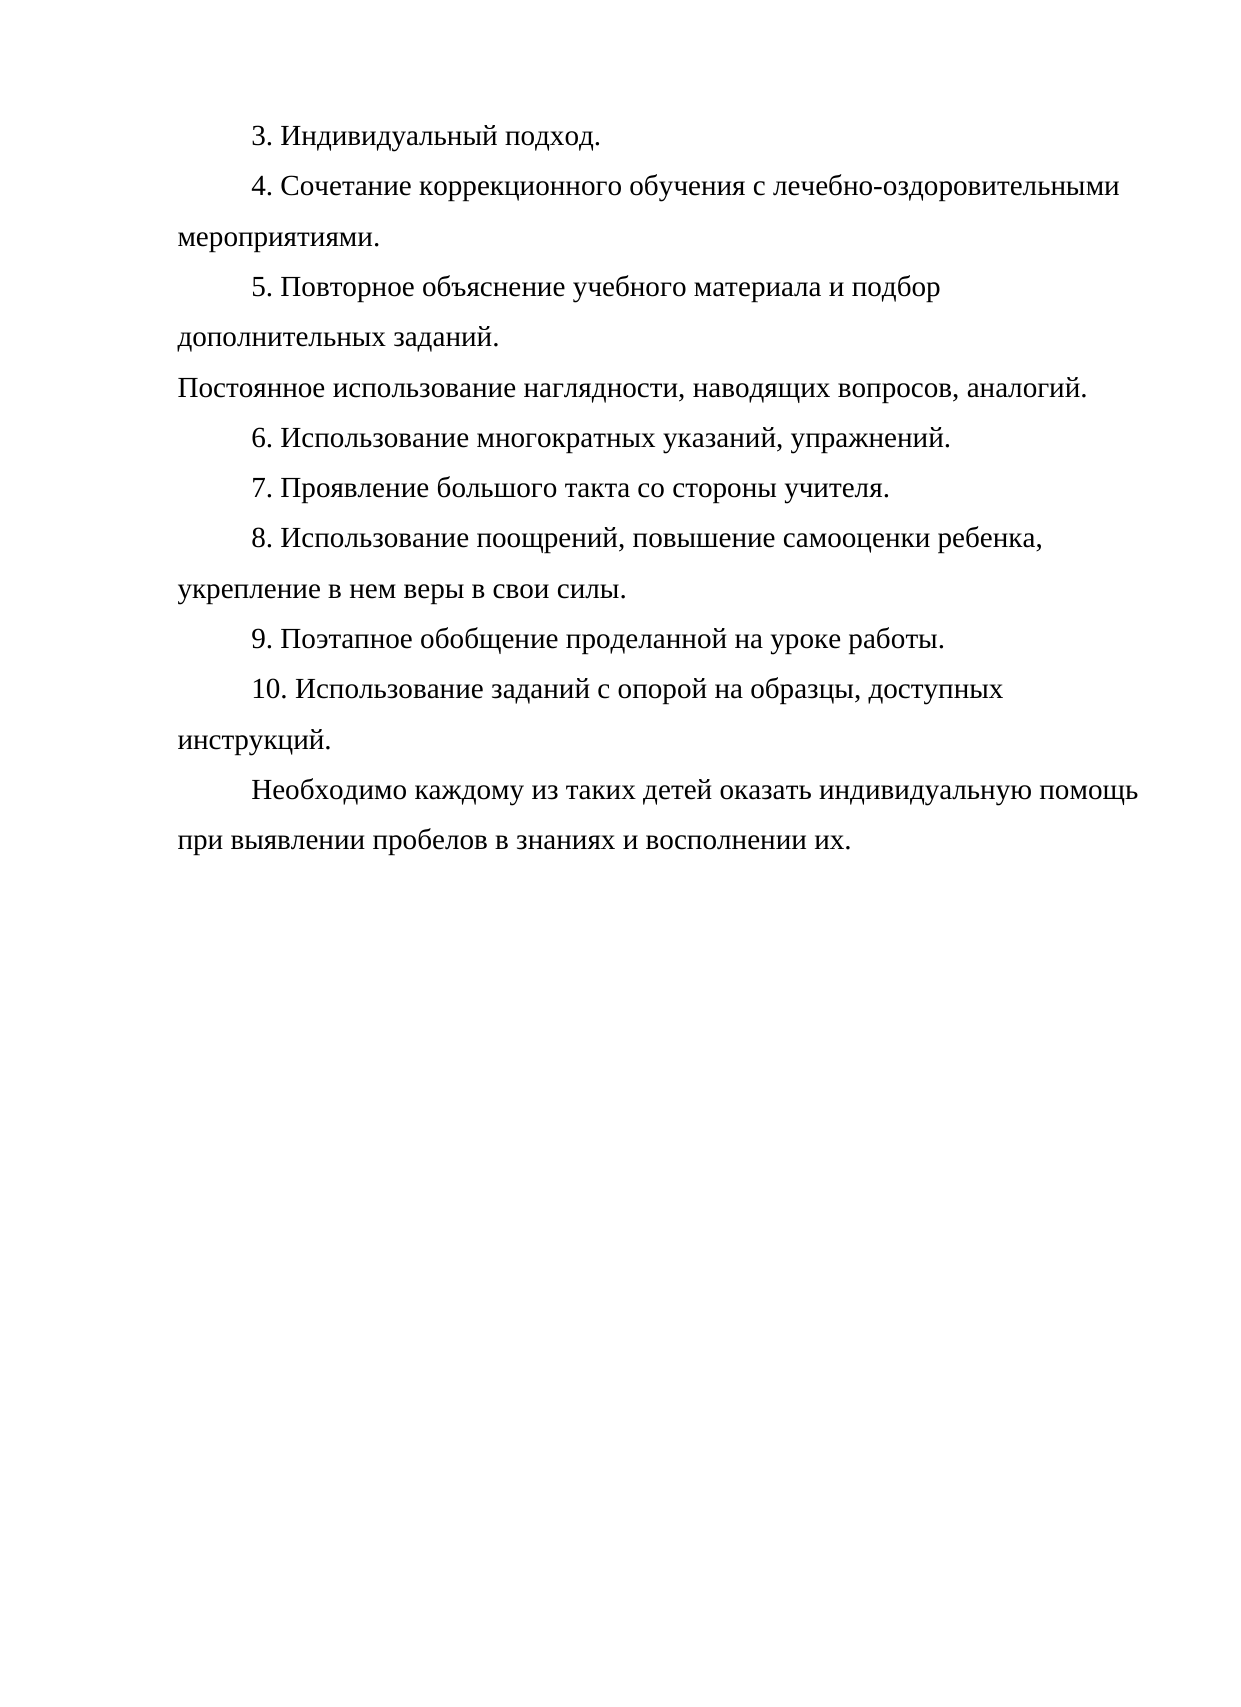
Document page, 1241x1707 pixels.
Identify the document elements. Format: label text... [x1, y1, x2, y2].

text 5. Повторное объяснение учебного материала и подбор дополнительных заданий. Постоянное использование наглядности, наводящих вопросов, аналогий. [177, 269, 1152, 403]
text 3. Индивидуальный подход. [177, 118, 1152, 152]
text Необходимо каждому из таких детей оказать индивидуальную помощь при выявлении пробелов в знаниях и восполнении их. ‌ [177, 772, 1152, 906]
text 4. Сочетание коррекционного обучения с лечебно-оздоровительными мероприятиями. [177, 168, 1152, 252]
text 9. Поэтапное обобщение проделанной на уроке работы. [177, 621, 1152, 655]
text 6. Использование многократных указаний, упражнений. [177, 420, 1152, 453]
text 7. Проявление большого такта со стороны учителя. [177, 470, 1152, 504]
text 8. Использование поощрений, повышение самооценки ребенка, укрепление в нем веры в свои силы. [177, 521, 1152, 604]
text 10. Использование заданий с опорой на образцы, доступных инструкций. [177, 672, 1152, 755]
